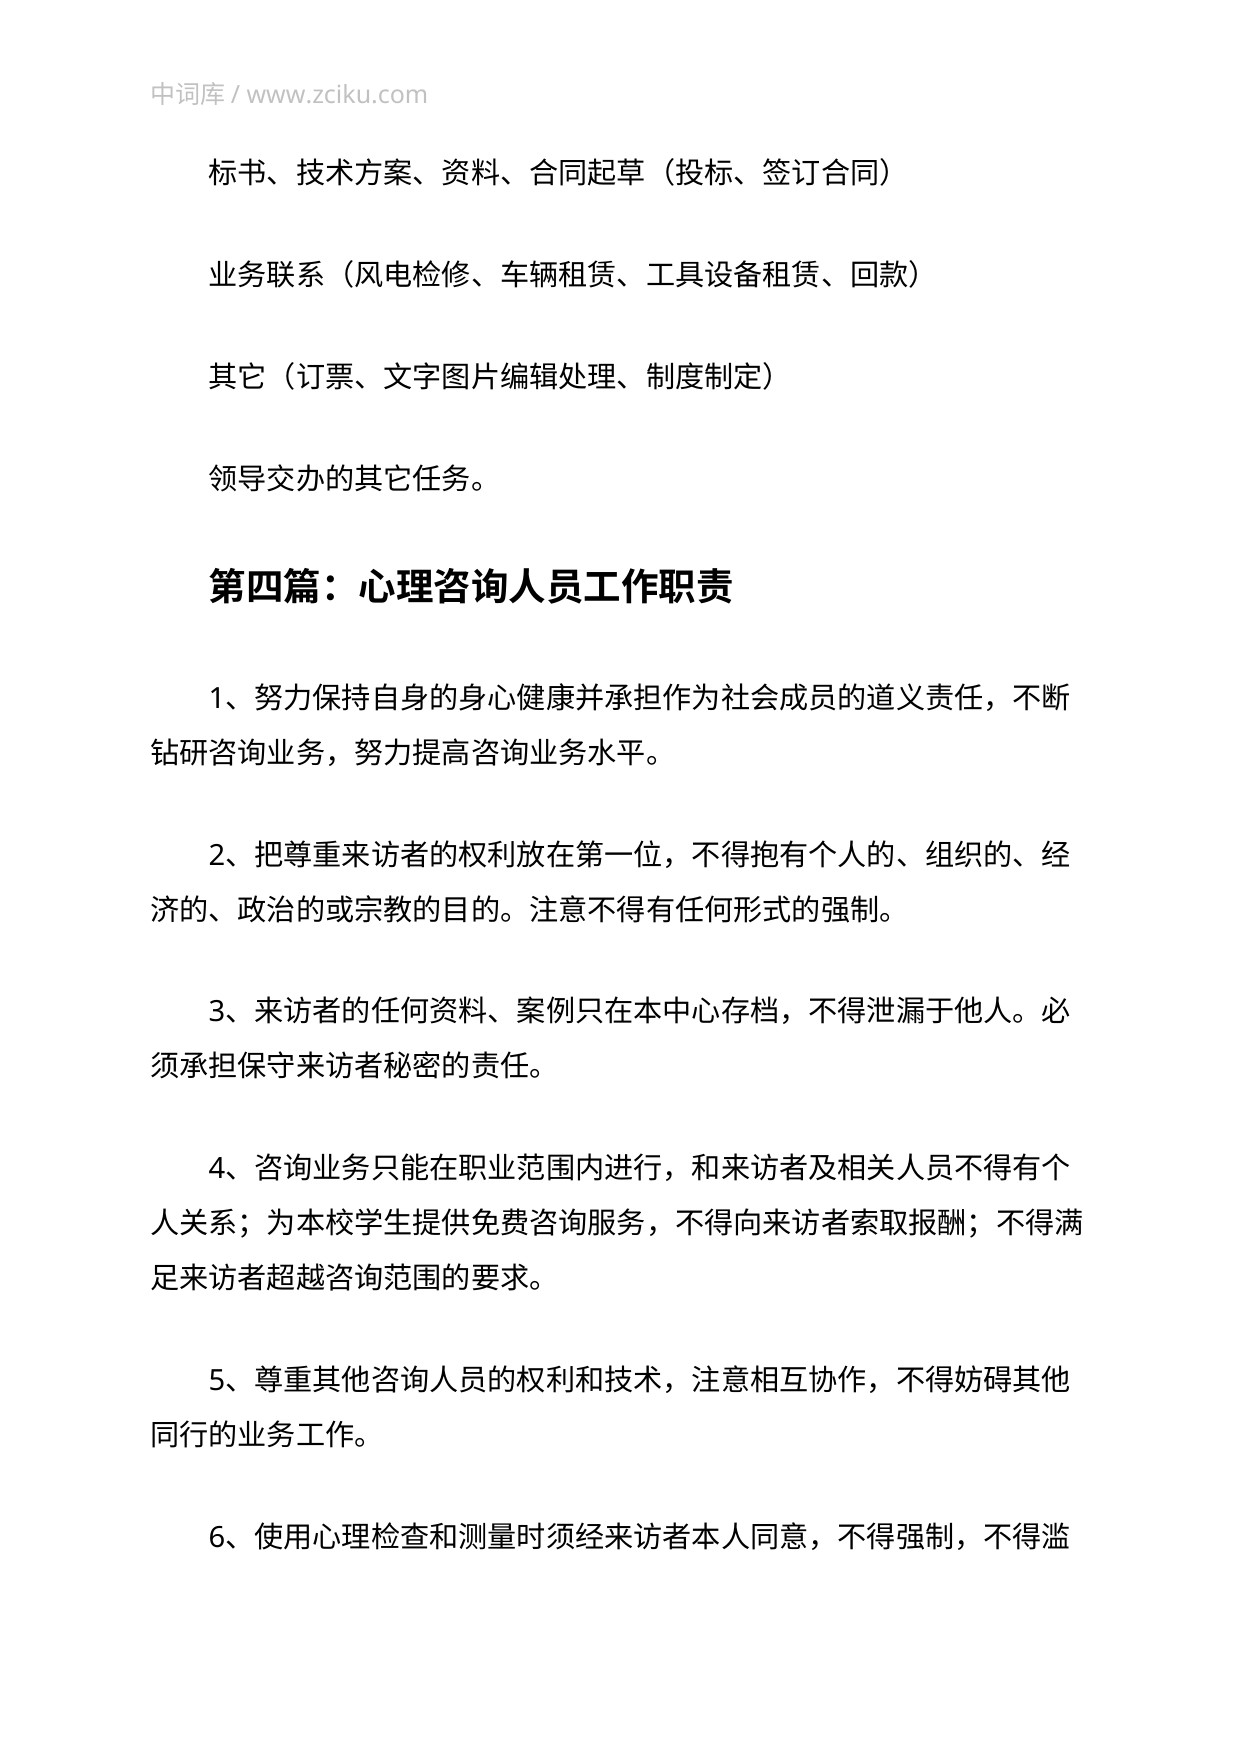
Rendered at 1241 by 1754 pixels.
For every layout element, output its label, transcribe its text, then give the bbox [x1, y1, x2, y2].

text 1、努力保持自身的身心健康并承担作为社会成员的道义责任，不断钻研咨询业务，努力提高咨询业务水平。 [150, 674, 1090, 772]
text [150, 1513, 1090, 1556]
text 第四篇：心理咨询人员工作职责 [150, 557, 1090, 611]
text 标书、技术方案、资料、合同起草（投标、签订合同） [150, 150, 1090, 192]
text 业务联系（风电检修、车辆租赁、工具设备租赁、回款） [150, 252, 1090, 294]
text 领导交办的其它任务。 [150, 455, 1090, 498]
text 2、把尊重来访者的权利放在第一位，不得抱有个人的、组织的、经济的、政治的或宗教的目的。注意不得有任何形式的强制。 [150, 831, 1090, 928]
text 3、来访者的任何资料、案例只在本中心存档，不得泄漏于他人。必须承担保守来访者秘密的责任。 [150, 988, 1090, 1085]
text 其它（订票、文字图片编辑处理、制度制定） [150, 353, 1090, 396]
text 4、咨询业务只能在职业范围内进行，和来访者及相关人员不得有个人关系；为本校学生提供免费咨询服务，不得向来访者索取报酬；不得满足来访者超越咨询范围的要求。 [150, 1145, 1090, 1297]
text 5、尊重其他咨询人员的权利和技术，注意相互协作，不得妨碍其他同行的业务工作。 [150, 1356, 1090, 1454]
